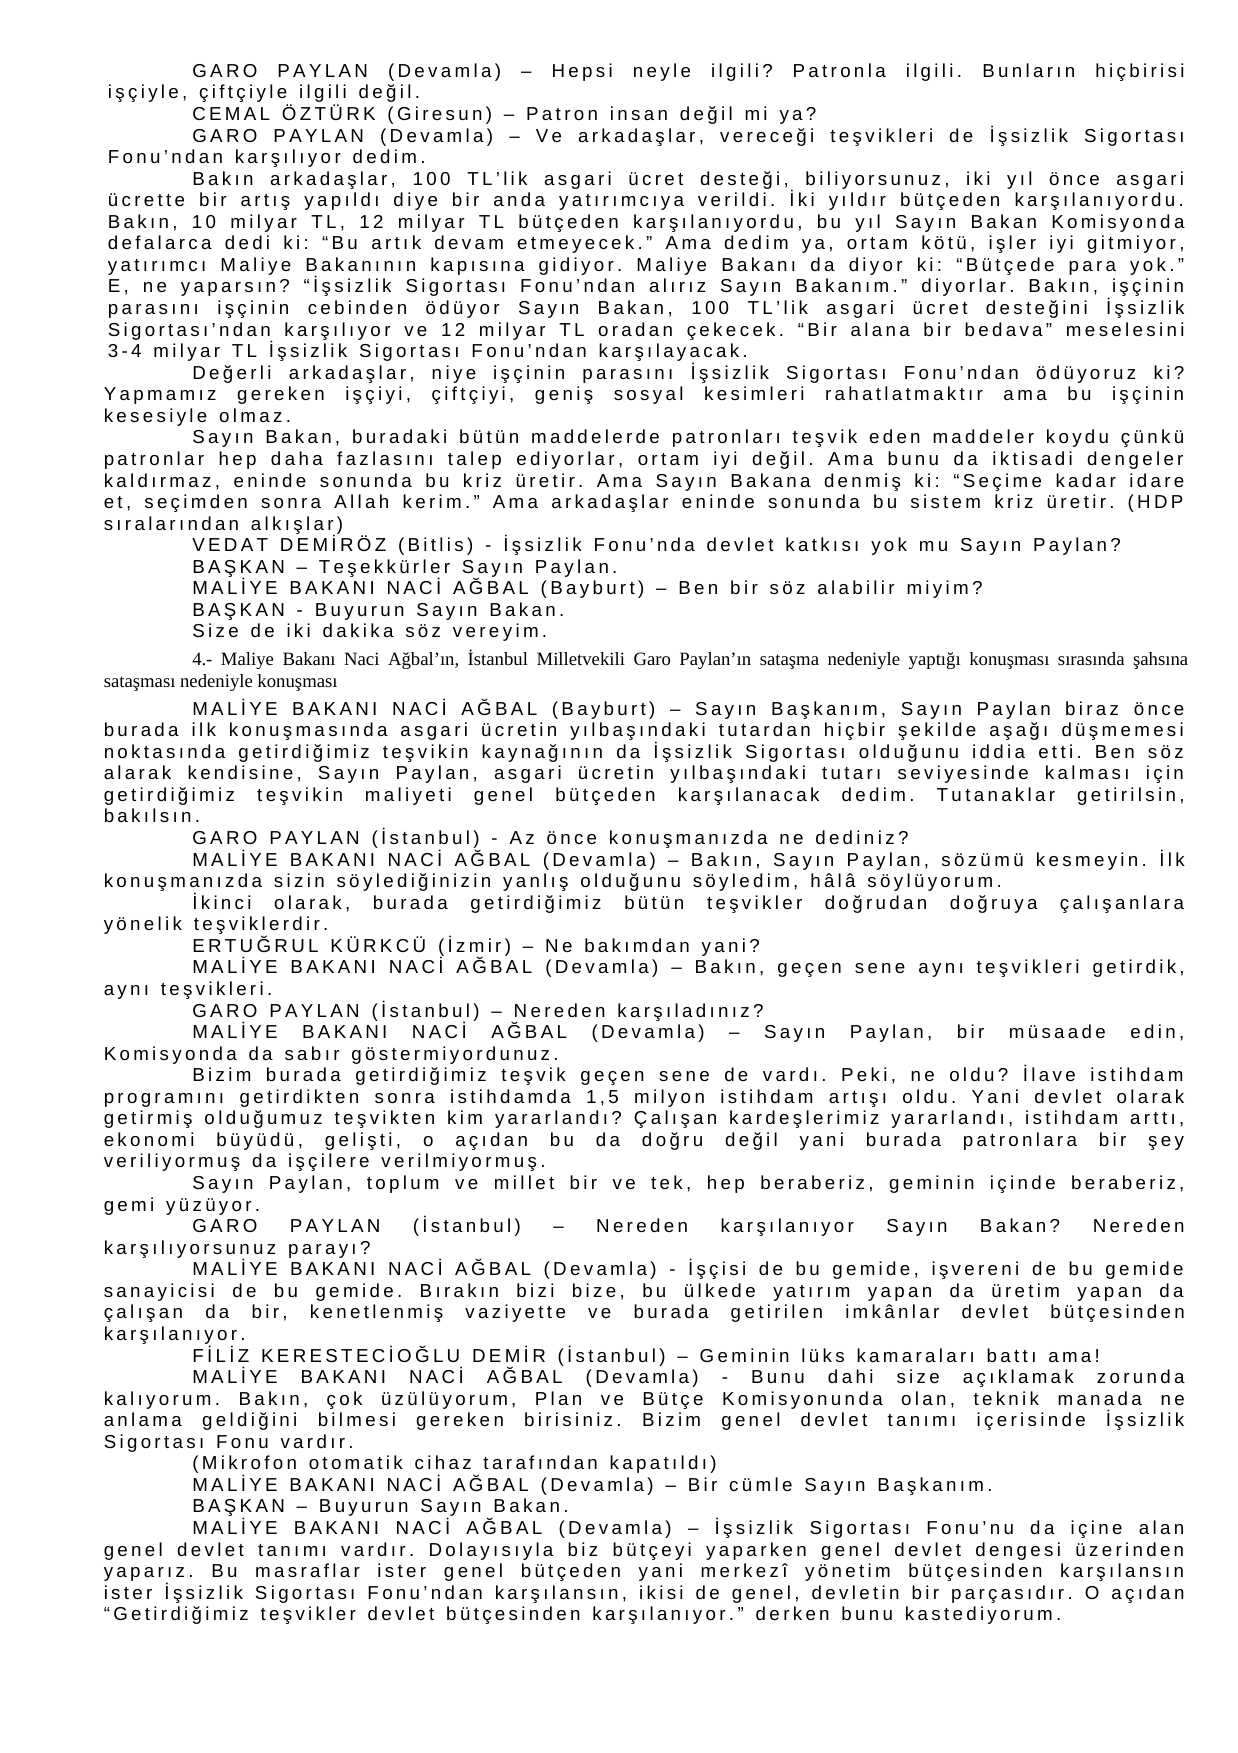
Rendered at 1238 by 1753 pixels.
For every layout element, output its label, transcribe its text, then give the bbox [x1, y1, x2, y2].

text ERTUĞRUL KÜRKCÜ (İzmir) – Ne bakımdan yani? [103, 935, 1186, 956]
text FİLİZ KERESTECİOĞLU DEMİR (İstanbul) – Geminin lüks kamaraları battı ama! [103, 1344, 1186, 1366]
text Bakın arkadaşlar, 100 TL’lik asgari ücret desteği, biliyorsunuz, iki yıl önce asgari ücrette bir artış yapıldı diye bir anda yatırımcıya verildi. İki yıldır bütçeden karşılanıyordu. Bakın, 10 milyar TL, 12 milyar TL bütçeden karşılanıyordu, bu yıl Sayın Bakan Komisyonda defalarca dedi ki: “Bu artık devam etmeyecek.” Ama dedim ya, ortam kötü, işler iyi gitmiyor, yatırımcı Maliye Bakanının kapısına gidiyor. Maliye Bakanı da diyor ki: “Bütçede para yok.” E, ne yaparsın? “İşsizlik Sigortası Fonu’ndan alırız Sayın Bakanım.” diyorlar. Bakın, işçinin parasını işçinin cebinden ödüyor Sayın Bakan, 100 TL’lik asgari ücret desteğini İşsizlik Sigortası’ndan karşılıyor ve 12 milyar TL oradan çekecek. “Bir alana bir bedava” meselesini 3-4 milyar TL İşsizlik Sigortası Fonu’ndan karşılayacak. [108, 167, 1186, 362]
text MALİYE BAKANI NACİ AĞBAL (Bayburt) – Sayın Başkanım, Sayın Paylan biraz önce burada ilk konuşmasında asgari ücretin yılbaşındaki tutardan hiçbir şekilde aşağı düşmemesi noktasında getirdiğimiz teşvikin kaynağının da İşsizlik Sigortası olduğunu iddia etti. Ben söz alarak kendisine, Sayın Paylan, asgari ücretin yılbaşındaki tutarı seviyesinde kalması için getirdiğimiz teşvikin maliyeti genel bütçeden karşılanacak dedim. Tutanaklar getirilsin, bakılsın. [103, 697, 1186, 827]
text BAŞKAN - Buyurun Sayın Bakan. [103, 599, 1186, 620]
text CEMAL ÖZTÜRK (Giresun) – Patron insan değil mi ya? [108, 103, 1186, 124]
text GARO PAYLAN (İstanbul) – Nereden karşıladınız? [103, 999, 1186, 1021]
text VEDAT DEMİRÖZ (Bitlis) - İşsizlik Fonu’nda devlet katkısı yok mu Sayın Paylan? [103, 534, 1186, 556]
text Sayın Bakan, buradaki bütün maddelerde patronları teşvik eden maddeler koydu çünkü patronlar hep daha fazlasını talep ediyorlar, ortam iyi değil. Ama bunu da iktisadi dengeler kaldırmaz, eninde sonunda bu kriz üretir. Ama Sayın Bakana denmiş ki: “Seçime kadar idare et, seçimden sonra Allah kerim.” Ama arkadaşlar eninde sonunda bu sistem kriz üretir. (HDP sıralarından alkışlar) [103, 426, 1186, 534]
text MALİYE BAKANI NACİ AĞBAL (Devamla) – Bakın, Sayın Paylan, sözümü kesmeyin. İlk konuşmanızda sizin söylediğinizin yanlış olduğunu söyledim, hâlâ söylüyorum. [103, 848, 1186, 892]
text MALİYE BAKANI NACİ AĞBAL (Devamla) – İşsizlik Sigortası Fonu’nu da içine alan genel devlet tanımı vardır. Dolayısıyla biz bütçeyi yaparken genel devlet dengesi üzerinden yaparız. Bu masraflar ister genel bütçeden yani merkezî yönetim bütçesinden karşılansın ister İşsizlik Sigortası Fonu’ndan karşılansın, ikisi de genel, devletin bir parçasıdır. O açıdan “Getirdiğimiz teşvikler devlet bütçesinden karşılanıyor.” derken bunu kastediyorum. [103, 1517, 1186, 1625]
text MALİYE BAKANI NACİ AĞBAL (Devamla) – Sayın Paylan, bir müsaade edin, Komisyonda da sabır göstermiyordunuz. [103, 1021, 1186, 1064]
text BAŞKAN – Teşekkürler Sayın Paylan. [103, 556, 1186, 577]
text Size de iki dakika söz vereyim. [103, 620, 1186, 642]
text Bizim burada getirdiğimiz teşvik geçen sene de vardı. Peki, ne oldu? İlave istihdam programını getirdikten sonra istihdamda 1,5 milyon istihdam artışı oldu. Yani devlet olarak getirmiş olduğumuz teşvikten kim yararlandı? Çalışan kardeşlerimiz yararlandı, istihdam arttı, ekonomi büyüdü, gelişti, o açıdan bu da doğru değil yani burada patronlara bir şey veriliyormuş da işçilere verilmiyormuş. [103, 1064, 1186, 1172]
text GARO PAYLAN (Devamla) – Hepsi neyle ilgili? Patronla ilgili. Bunların hiçbirisi işçiyle, çiftçiyle ilgili değil. [108, 60, 1186, 103]
text GARO PAYLAN (Devamla) – Ve arkadaşlar, vereceği teşvikleri de İşsizlik Sigortası Fonu’ndan karşılıyor dedim. [108, 124, 1186, 167]
text MALİYE BAKANI NACİ AĞBAL (Devamla) - İşçisi de bu gemide, işvereni de bu gemide sanayicisi de bu gemide. Bırakın bizi bize, bu ülkede yatırım yapan da üretim yapan da çalışan da bir, kenetlenmiş vaziyette ve burada getirilen imkânlar devlet bütçesinden karşılanıyor. [103, 1258, 1186, 1344]
text 4.- Maliye Bakanı Naci Ağbal’ın, İstanbul Milletvekili Garo Paylan’ın sataşma nedeniyle yaptığı konuşması sırasında şahsına sataşması nedeniyle konuşması [103, 648, 1190, 691]
text İkinci olarak, burada getirdiğimiz bütün teşvikler doğrudan doğruya çalışanlara yönelik teşviklerdir. [103, 892, 1186, 935]
text MALİYE BAKANI NACİ AĞBAL (Devamla) - Bunu dahi size açıklamak zorunda kalıyorum. Bakın, çok üzülüyorum, Plan ve Bütçe Komisyonunda olan, teknik manada ne anlama geldiğini bilmesi gereken birisiniz. Bizim genel devlet tanımı içerisinde İşsizlik Sigortası Fonu vardır. [103, 1366, 1186, 1452]
text (Mikrofon otomatik cihaz tarafından kapatıldı) [103, 1452, 1186, 1474]
text MALİYE BAKANI NACİ AĞBAL (Bayburt) – Ben bir söz alabilir miyim? [103, 577, 1186, 599]
text MALİYE BAKANI NACİ AĞBAL (Devamla) – Bir cümle Sayın Başkanım. [103, 1474, 1186, 1495]
text GARO PAYLAN (İstanbul) – Nereden karşılanıyor Sayın Bakan? Nereden karşılıyorsunuz parayı? [103, 1215, 1186, 1258]
text BAŞKAN – Buyurun Sayın Bakan. [103, 1495, 1186, 1517]
text Değerli arkadaşlar, niye işçinin parasını İşsizlik Sigortası Fonu’ndan ödüyoruz ki? Yapmamız gereken işçiyi, çiftçiyi, geniş sosyal kesimleri rahatlatmaktır ama bu işçinin kesesiyle olmaz. [103, 362, 1186, 426]
text GARO PAYLAN (İstanbul) - Az önce konuşmanızda ne dediniz? [103, 827, 1186, 848]
text MALİYE BAKANI NACİ AĞBAL (Devamla) – Bakın, geçen sene aynı teşvikleri getirdik, aynı teşvikleri. [103, 956, 1186, 999]
text Sayın Paylan, toplum ve millet bir ve tek, hep beraberiz, geminin içinde beraberiz, gemi yüzüyor. [103, 1172, 1186, 1215]
